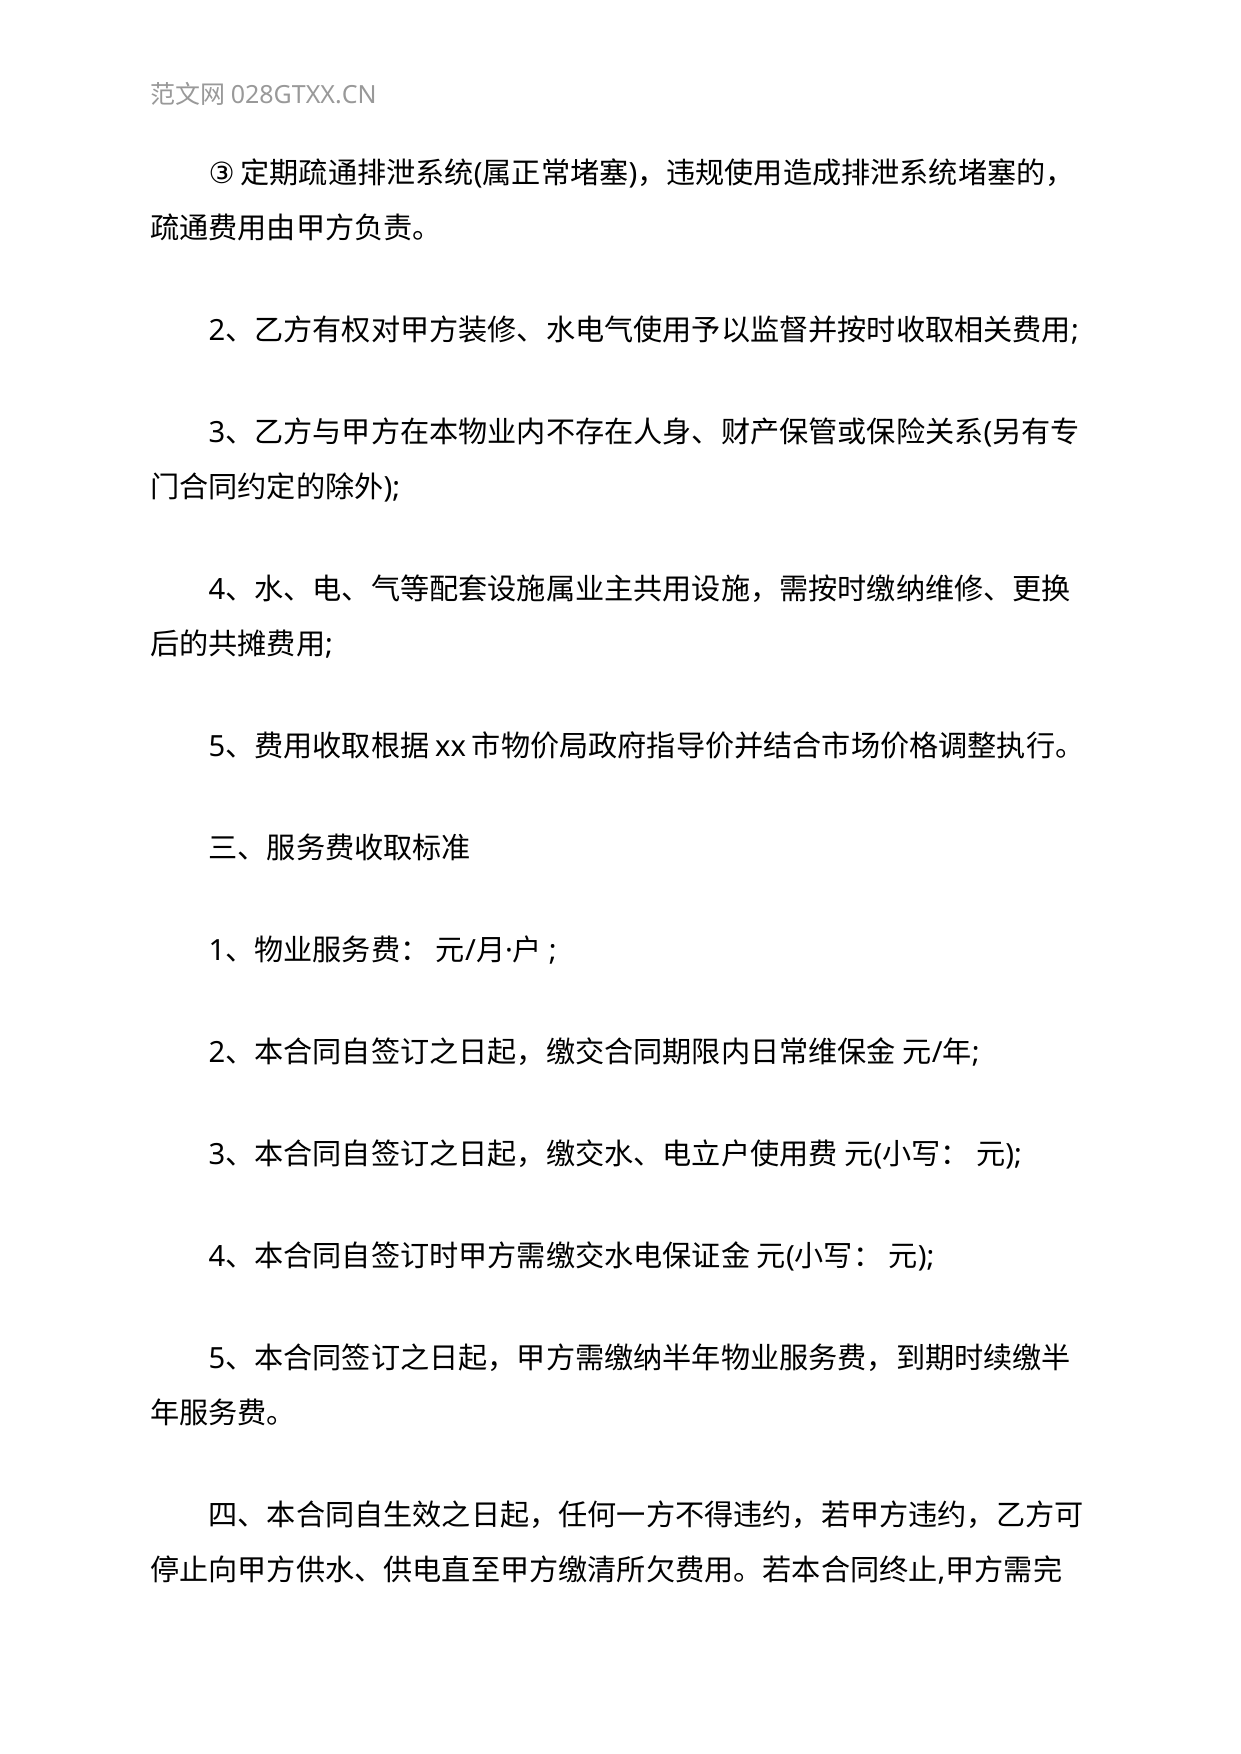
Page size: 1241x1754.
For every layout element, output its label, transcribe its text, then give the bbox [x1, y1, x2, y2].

text 1、物业服务费： 元/月·户 ; [150, 926, 1090, 969]
text 三、服务费收取标准 [150, 825, 1090, 867]
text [150, 1491, 1090, 1588]
text 5、本合同签订之日起，甲方需缴纳半年物业服务费，到期时续缴半年服务费。 [150, 1334, 1090, 1432]
text 4、水、电、气等配套设施属业主共用设施，需按时缴纳维修、更换后的共摊费用; [150, 566, 1090, 663]
text 3、乙方与甲方在本物业内不存在人身、财产保管或保险关系(另有专门合同约定的除外); [150, 409, 1090, 506]
text 4、本合同自签订时甲方需缴交水电保证金 元(小写： 元); [150, 1232, 1090, 1275]
text 2、本合同自签订之日起，缴交合同期限内日常维保金 元/年; [150, 1028, 1090, 1071]
text 3、本合同自签订之日起，缴交水、电立户使用费 元(小写： 元); [150, 1130, 1090, 1173]
text 5、费用收取根据xx市物价局政府指导价并结合市场价格调整执行。 [150, 723, 1090, 765]
text ③定期疏通排泄系统(属正常堵塞)，违规使用造成排泄系统堵塞的，疏通费用由甲方负责。 [150, 150, 1090, 247]
text 2、乙方有权对甲方装修、水电气使用予以监督并按时收取相关费用; [150, 307, 1090, 349]
